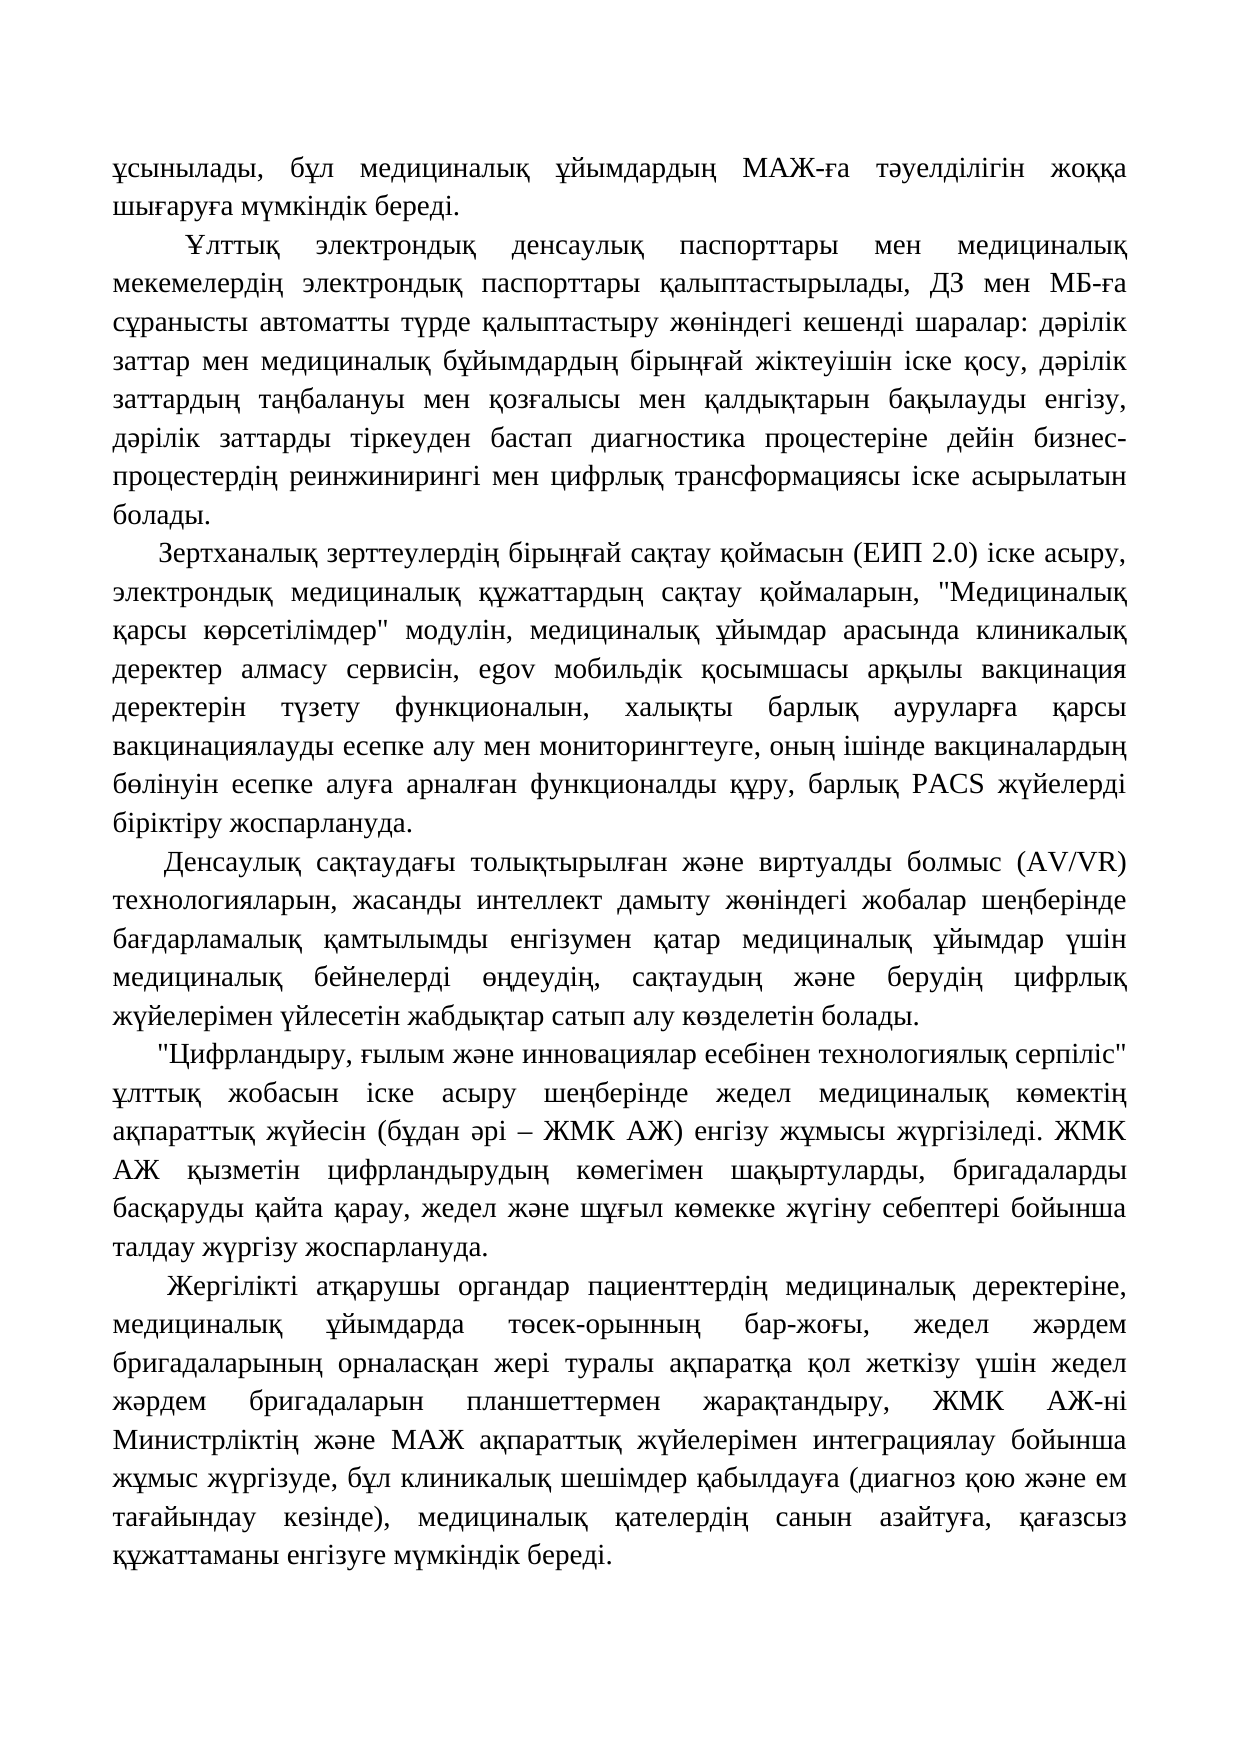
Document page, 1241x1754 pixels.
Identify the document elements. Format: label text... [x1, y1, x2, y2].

text Зертханалық зерттеулердің бірыңғай сақтау қоймасын (ЕИП 2.0) іске асыру, электрондық медициналық құжаттардың сақтау қоймаларын, "Медициналық қарсы көрсетілімдер" модулін, медициналық ұйымдар арасында клиникалық деректер алмасу сервисін, egov мобильдік қосымшасы арқылы вакцинация деректерін түзету функционалын, халықты барлық ауруларға қарсы вакцинациялауды есепке алу мен мониторингтеуге, оның ішінде вакциналардың бөлінуін есепке алуға арналған функционалды құру, барлық PACS жүйелерді біріктіру жоспарлануда. [112, 535, 1128, 839]
text Ұлттық электрондық денсаулық паспорттары мен медициналық мекемелердің электрондық паспорттары қалыптастырылады, ДЗ мен МБ-ға сұранысты автоматты түрде қалыптастыру жөніндегі кешенді шаралар: дәрілік заттар мен медициналық бұйымдардың бірыңғай жіктеуішін іске қосу, дәрілік заттардың таңбалануы мен қозғалысы мен қалдықтарын бақылауды енгізу, дәрілік заттарды тіркеуден бастап диагностика процестеріне дейін бизнес-процестердің реинжинирингі мен цифрлық трансформациясы іске асырылатын болады. [112, 227, 1128, 530]
text Денсаулық сақтаудағы толықтырылған және виртуалды болмыс (AV/VR) технологияларын, жасанды интеллект дамыту жөніндегі жобалар шеңберінде бағдарламалық қамтылымды енгізумен қатар медициналық ұйымдар үшін медициналық бейнелерді өңдеудің, сақтаудың және берудің цифрлық жүйелерімен үйлесетін жабдықтар сатып алу көзделетін болады. [112, 844, 1128, 1031]
text "Цифрландыру, ғылым және инновациялар есебінен технологиялық серпіліс" ұлттық жобасын іске асыру шеңберінде жедел медициналық көмектің ақпараттық жүйесін (бұдан әрі – ЖМК АЖ) енгізу жұмысы жүргізіледі. ЖМК АЖ қызметін цифрландырудың көмегімен шақыртуларды, бригадаларды басқаруды қайта қарау, жедел және шұғыл көмекке жүгіну себептері бойынша талдау жүргізу жоспарлануда. [112, 1036, 1128, 1263]
text Жергілікті атқарушы органдар пациенттердің медициналық деректеріне, медициналық ұйымдарда төсек-орынның бар-жоғы, жедел жәрдем бригадаларының орналасқан жері туралы ақпаратқа қол жеткізу үшін жедел жәрдем бригадаларын планшеттермен жарақтандыру, ЖМК АЖ-ні Министрліктің және МАЖ ақпараттық жүйелерімен интеграциялау бойынша жұмыс жүргізуде, бұл клиникалық шешімдер қабылдауға (диагноз қою және ем тағайындау кезінде), медициналық қателердің санын азайтуға, қағазсыз құжаттаманы енгізуге мүмкіндік береді. [112, 1268, 1128, 1571]
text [112, 150, 1128, 222]
